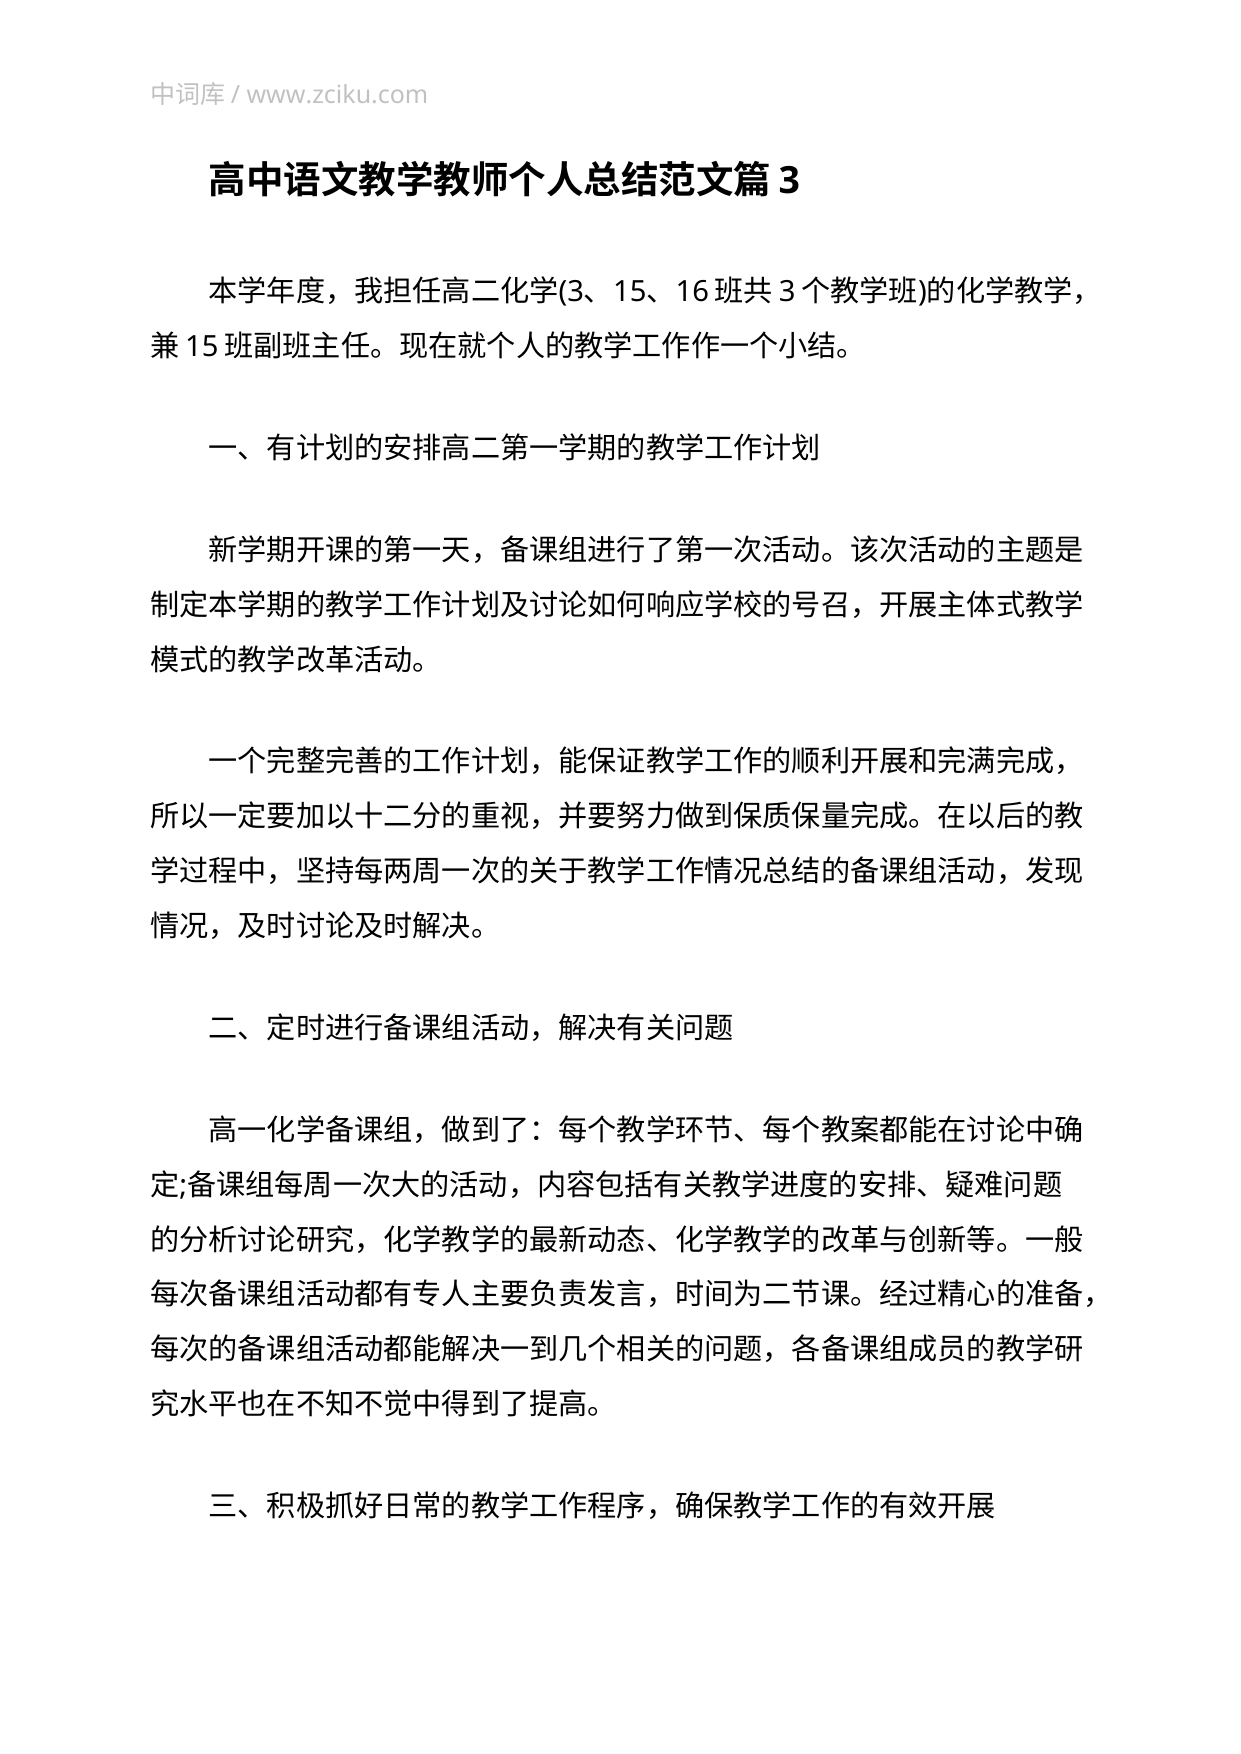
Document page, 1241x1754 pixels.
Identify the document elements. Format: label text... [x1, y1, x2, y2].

text 本学年度，我担任高二化学(3、15、16班共3个教学班)的化学教学，兼15班副班主任。现在就个人的教学工作作一个小结。 [150, 268, 1090, 365]
text 三、积极抓好日常的教学工作程序，确保教学工作的有效开展 [150, 1482, 1090, 1525]
text 二、定时进行备课组活动，解决有关问题 [150, 1004, 1090, 1047]
text 一个完整完善的工作计划，能保证教学工作的顺利开展和完满完成，所以一定要加以十二分的重视，并要努力做到保质保量完成。在以后的教学过程中，坚持每两周一次的关于教学工作情况总结的备课组活动，发现情况，及时讨论及时解决。 [150, 738, 1090, 945]
text 新学期开课的第一天，备课组进行了第一次活动。该次活动的主题是制定本学期的教学工作计划及讨论如何响应学校的号召，开展主体式教学模式的教学改革活动。 [150, 526, 1090, 678]
text 高中语文教学教师个人总结范文篇3 [150, 150, 1090, 204]
text 一、有计划的安排高二第一学期的教学工作计划 [150, 424, 1090, 467]
text 高一化学备课组，做到了：每个教学环节、每个教案都能在讨论中确定;备课组每周一次大的活动，内容包括有关教学进度的安排、疑难问题的分析讨论研究，化学教学的最新动态、化学教学的改革与创新等。一般每次备课组活动都有专人主要负责发言，时间为二节课。经过精心的准备，每次的备课组活动都能解决一到几个相关的问题，各备课组成员的教学研究水平也在不知不觉中得到了提高。 [150, 1106, 1090, 1423]
